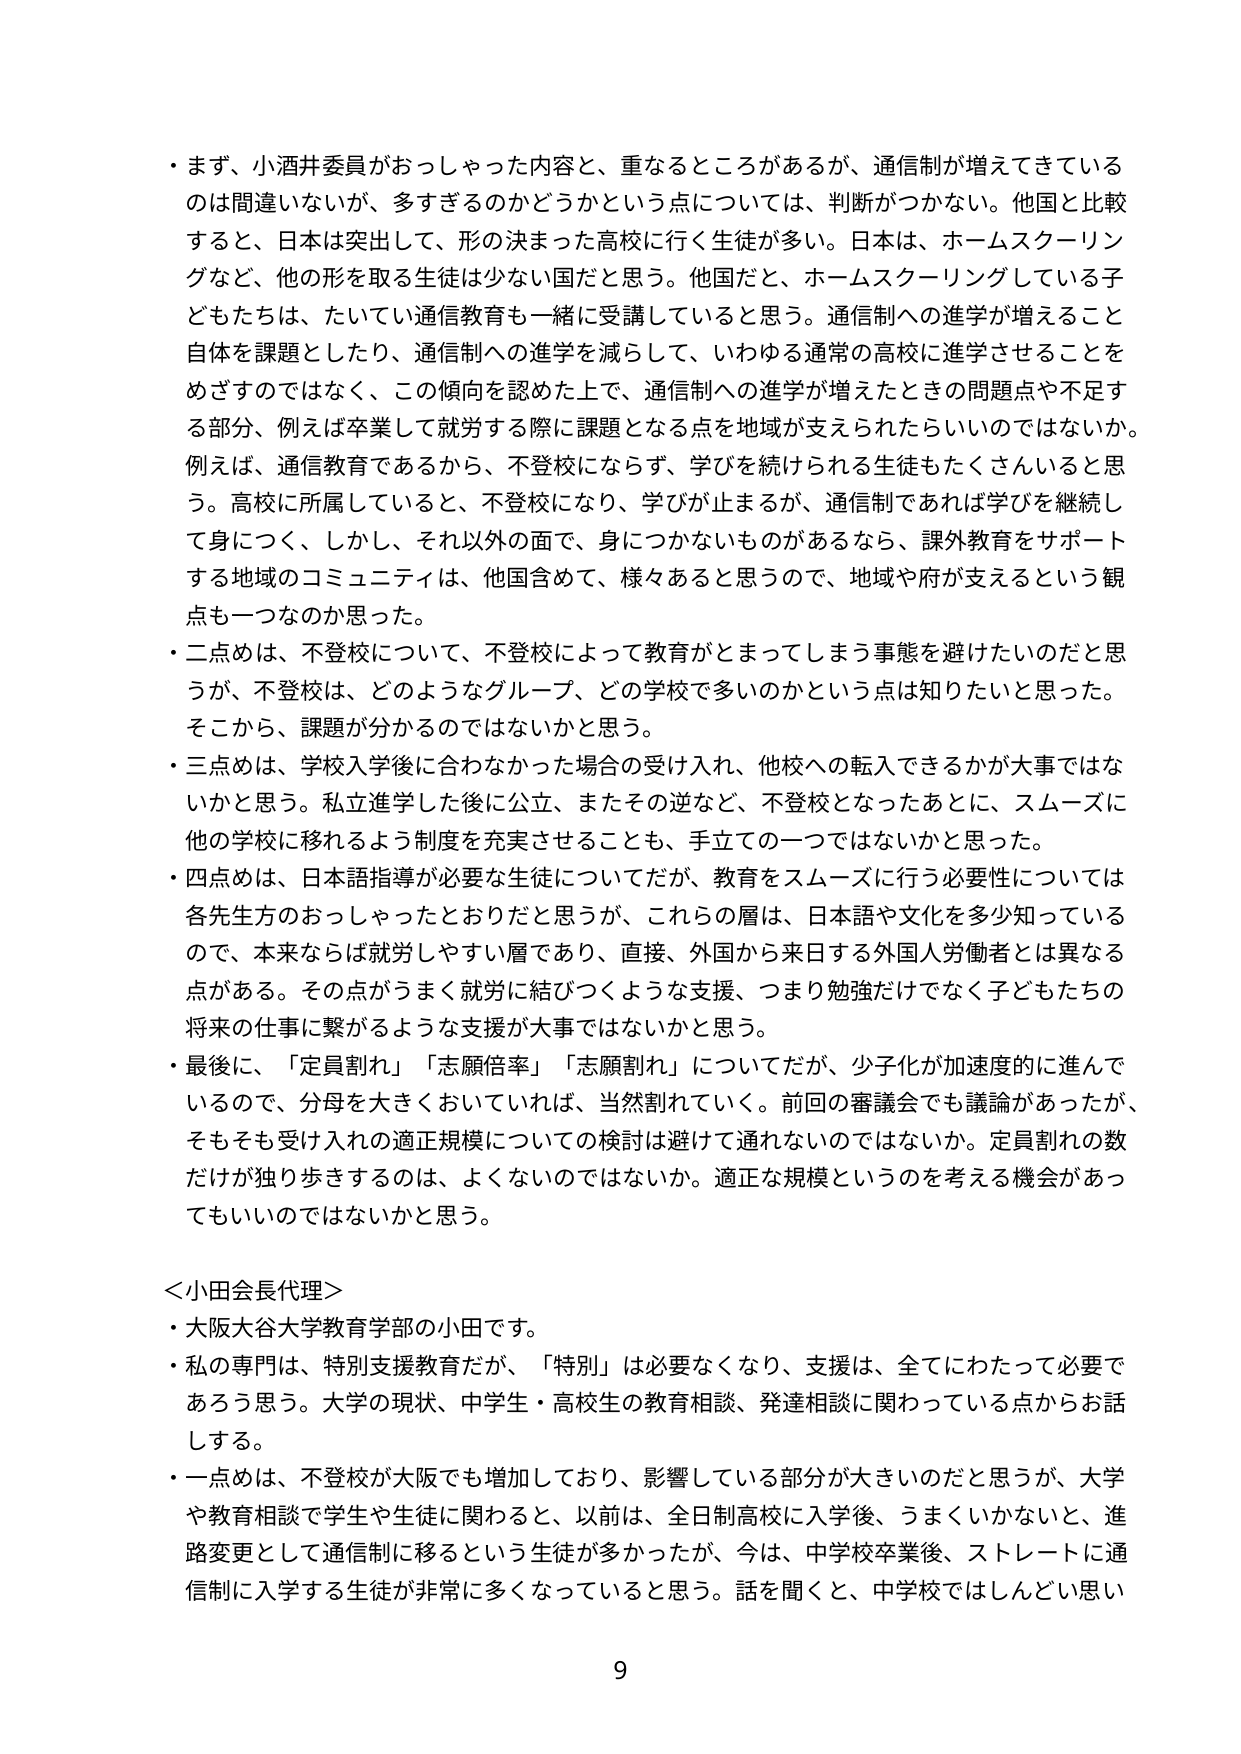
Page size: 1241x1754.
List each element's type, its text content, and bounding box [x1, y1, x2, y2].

text ・三点めは、学校入学後に合わなかった場合の受け入れ、他校への転入できるかが大事ではないかと思う。私立進学した後に公立、またその逆など、不登校となったあとに、スムーズに他の学校に移れるよう制度を充実させることも、手立ての一つではないかと思った。 [162, 746, 1128, 858]
text ・私の専門は、特別支援教育だが、「特別」は必要なくなり、支援は、全てにわたって必要であろう思う。大学の現状、中学生・高校生の教育相談、発達相談に関わっている点からお話しする。 [162, 1346, 1128, 1458]
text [162, 1458, 1128, 1608]
text ・二点めは、不登校について、不登校によって教育がとまってしまう事態を避けたいのだと思うが、不登校は、どのようなグループ、どの学校で多いのかという点は知りたいと思った。そこから、課題が分かるのではないかと思う。 [162, 633, 1128, 746]
text ・最後に、「定員割れ」「志願倍率」「志願割れ」についてだが、少子化が加速度的に進んでいるので、分母を大きくおいていれば、当然割れていく。前回の審議会でも議論があったが、そもそも受け入れの適正規模についての検討は避けて通れないのではないか。定員割れの数だけが独り歩きするのは、よくないのではないか。適正な規模というのを考える機会があってもいいのではないかと思う。 [162, 1046, 1128, 1233]
text ・四点めは、日本語指導が必要な生徒についてだが、教育をスムーズに行う必要性については各先生方のおっしゃったとおりだと思うが、これらの層は、日本語や文化を多少知っているので、本来ならば就労しやすい層であり、直接、外国から来日する外国人労働者とは異なる点がある。その点がうまく就労に結びつくような支援、つまり勉強だけでなく子どもたちの将来の仕事に繋がるような支援が大事ではないかと思う。 [162, 858, 1128, 1046]
text ・大阪大谷大学教育学部の小田です。 [162, 1308, 1128, 1346]
text ＜小田会長代理＞ [162, 1271, 1128, 1308]
text ・まず、小酒井委員がおっしゃった内容と、重なるところがあるが、通信制が増えてきているのは間違いないが、多すぎるのかどうかという点については、判断がつかない。他国と比較すると、日本は突出して、形の決まった高校に行く生徒が多い。日本は、ホームスクーリングなど、他の形を取る生徒は少ない国だと思う。他国だと、ホームスクーリングしている子どもたちは、たいてい通信教育も一緒に受講していると思う。通信制への進学が増えること自体を課題としたり、通信制への進学を減らして、いわゆる通常の高校に進学させることをめざすのではなく、この傾向を認めた上で、通信制への進学が増えたときの問題点や不足する部分、例えば卒業して就労する際に課題となる点を地域が支えられたらいいのではないか。例えば、通信教育であるから、不登校にならず、学びを続けられる生徒もたくさんいると思う。高校に所属していると、不登校になり、学びが止まるが、通信制であれば学びを継続して身につく、しかし、それ以外の面で、身につかないものがあるなら、課外教育をサポートする地域のコミュニティは、他国含めて、様々あると思うので、地域や府が支えるという観点も一つなのか思った。 [162, 146, 1128, 633]
